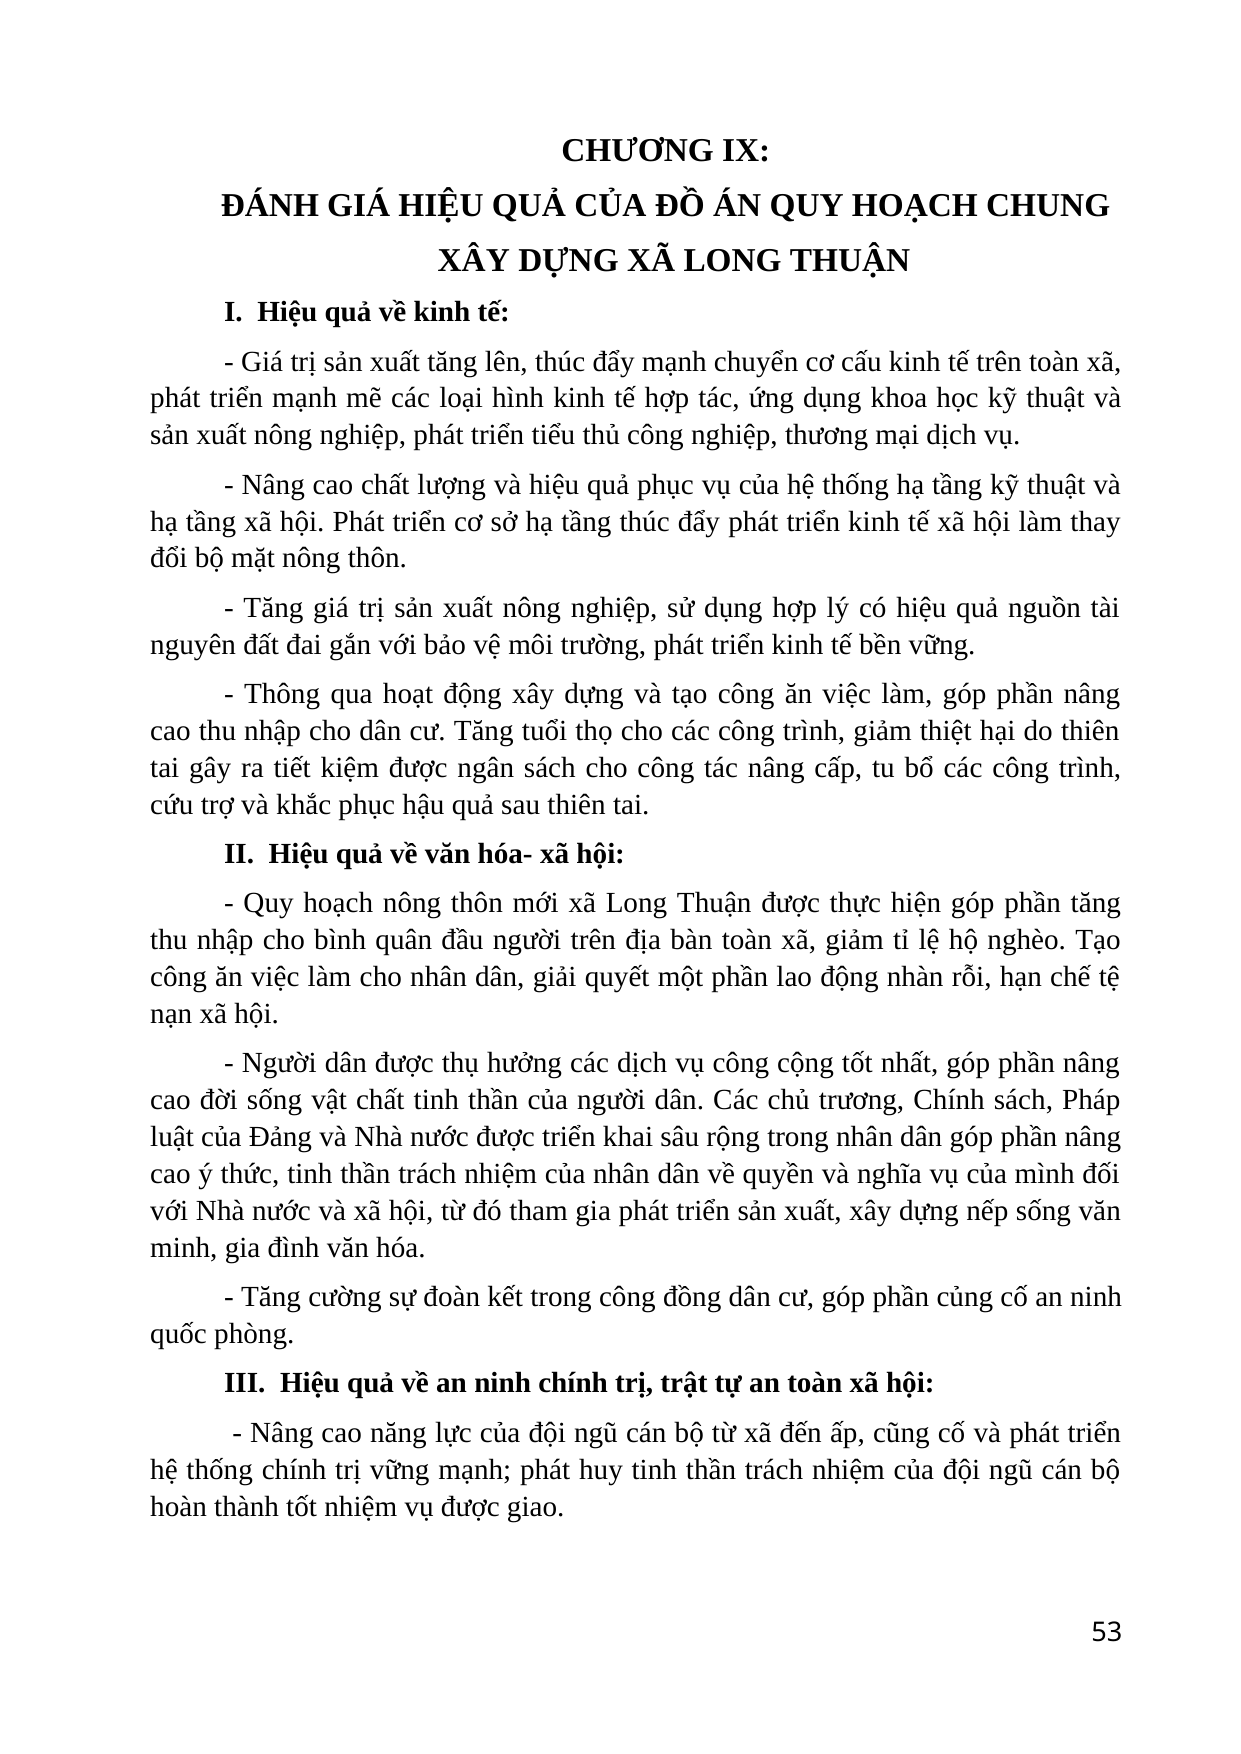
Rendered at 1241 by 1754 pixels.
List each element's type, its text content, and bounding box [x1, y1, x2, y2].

text II. Hiệu quả về văn hóa- xã hội: [150, 836, 1122, 870]
text III. Hiệu quả về an ninh chính trị, trật tự an toàn xã hội: [150, 1366, 1122, 1399]
text - Nâng cao năng lực của đội ngũ cán bộ từ xã đến ấp, cũng cố và phát triển hệ thống chính trị vững mạnh; phát huy tinh thần trách nhiệm của đội ngũ cán bộ hoàn thành tốt nhiệm vụ được giao. [150, 1415, 1122, 1522]
text - Tăng giá trị sản xuất nông nghiệp, sử dụng hợp lý có hiệu quả nguồn tài nguyên đất đai gắn với bảo vệ môi trường, phát triển kinh tế bền vững. [150, 590, 1122, 660]
text - Thông qua hoạt động xây dựng và tạo công ăn việc làm, góp phần nâng cao thu nhập cho dân cư. Tăng tuổi thọ cho các công trình, giảm thiệt hại do thiên tai gây ra tiết kiệm được ngân sách cho công tác nâng cấp, tu bổ các công trình, cứu trợ và khắc phục hậu quả sau thiên tai. [150, 676, 1122, 820]
text - Giá trị sản xuất tăng lên, thúc đẩy mạnh chuyển cơ cấu kinh tế trên toàn xã, phát triển mạnh mẽ các loại hình kinh tế hợp tác, ứng dụng khoa học kỹ thuật và sản xuất nông nghiệp, phát triển tiểu thủ công nghiệp, thương mại dịch vụ. [150, 344, 1122, 451]
text CHƯƠNG IX: [150, 131, 1122, 169]
text - Quy hoạch nông thôn mới xã Long Thuận được thực hiện góp phần tăng thu nhập cho bình quân đầu người trên địa bàn toàn xã, giảm tỉ lệ hộ nghèo. Tạo công ăn việc làm cho nhân dân, giải quyết một phần lao động nhàn rỗi, hạn chế tệ nạn xã hội. [150, 886, 1122, 1030]
text XÂY DỰNG XÃ LONG THUẬN [150, 240, 1122, 278]
text - Nâng cao chất lượng và hiệu quả phục vụ của hệ thống hạ tầng kỹ thuật và hạ tầng xã hội. Phát triển cơ sở hạ tầng thúc đẩy phát triển kinh tế xã hội làm thay đổi bộ mặt nông thôn. [150, 467, 1122, 574]
text ĐÁNH GIÁ HIỆU QUẢ CỦA ĐỒ ÁN QUY HOẠCH CHUNG [150, 185, 1122, 223]
text - Người dân được thụ hưởng các dịch vụ công cộng tốt nhất, góp phần nâng cao đời sống vật chất tinh thần của người dân. Các chủ trương, Chính sách, Pháp luật của Đảng và Nhà nước được triển khai sâu rộng trong nhân dân góp phần nâng cao ý thức, tinh thần trách nhiệm của nhân dân về quyền và nghĩa vụ của mình đối với Nhà nước và xã hội, từ đó tham gia phát triển sản xuất, xây dựng nếp sống văn minh, gia đình văn hóa. [150, 1046, 1122, 1263]
text - Tăng cường sự đoàn kết trong công đồng dân cư, góp phần củng cố an ninh quốc phòng. [150, 1279, 1122, 1350]
text I. Hiệu quả về kinh tế: [150, 294, 1122, 328]
